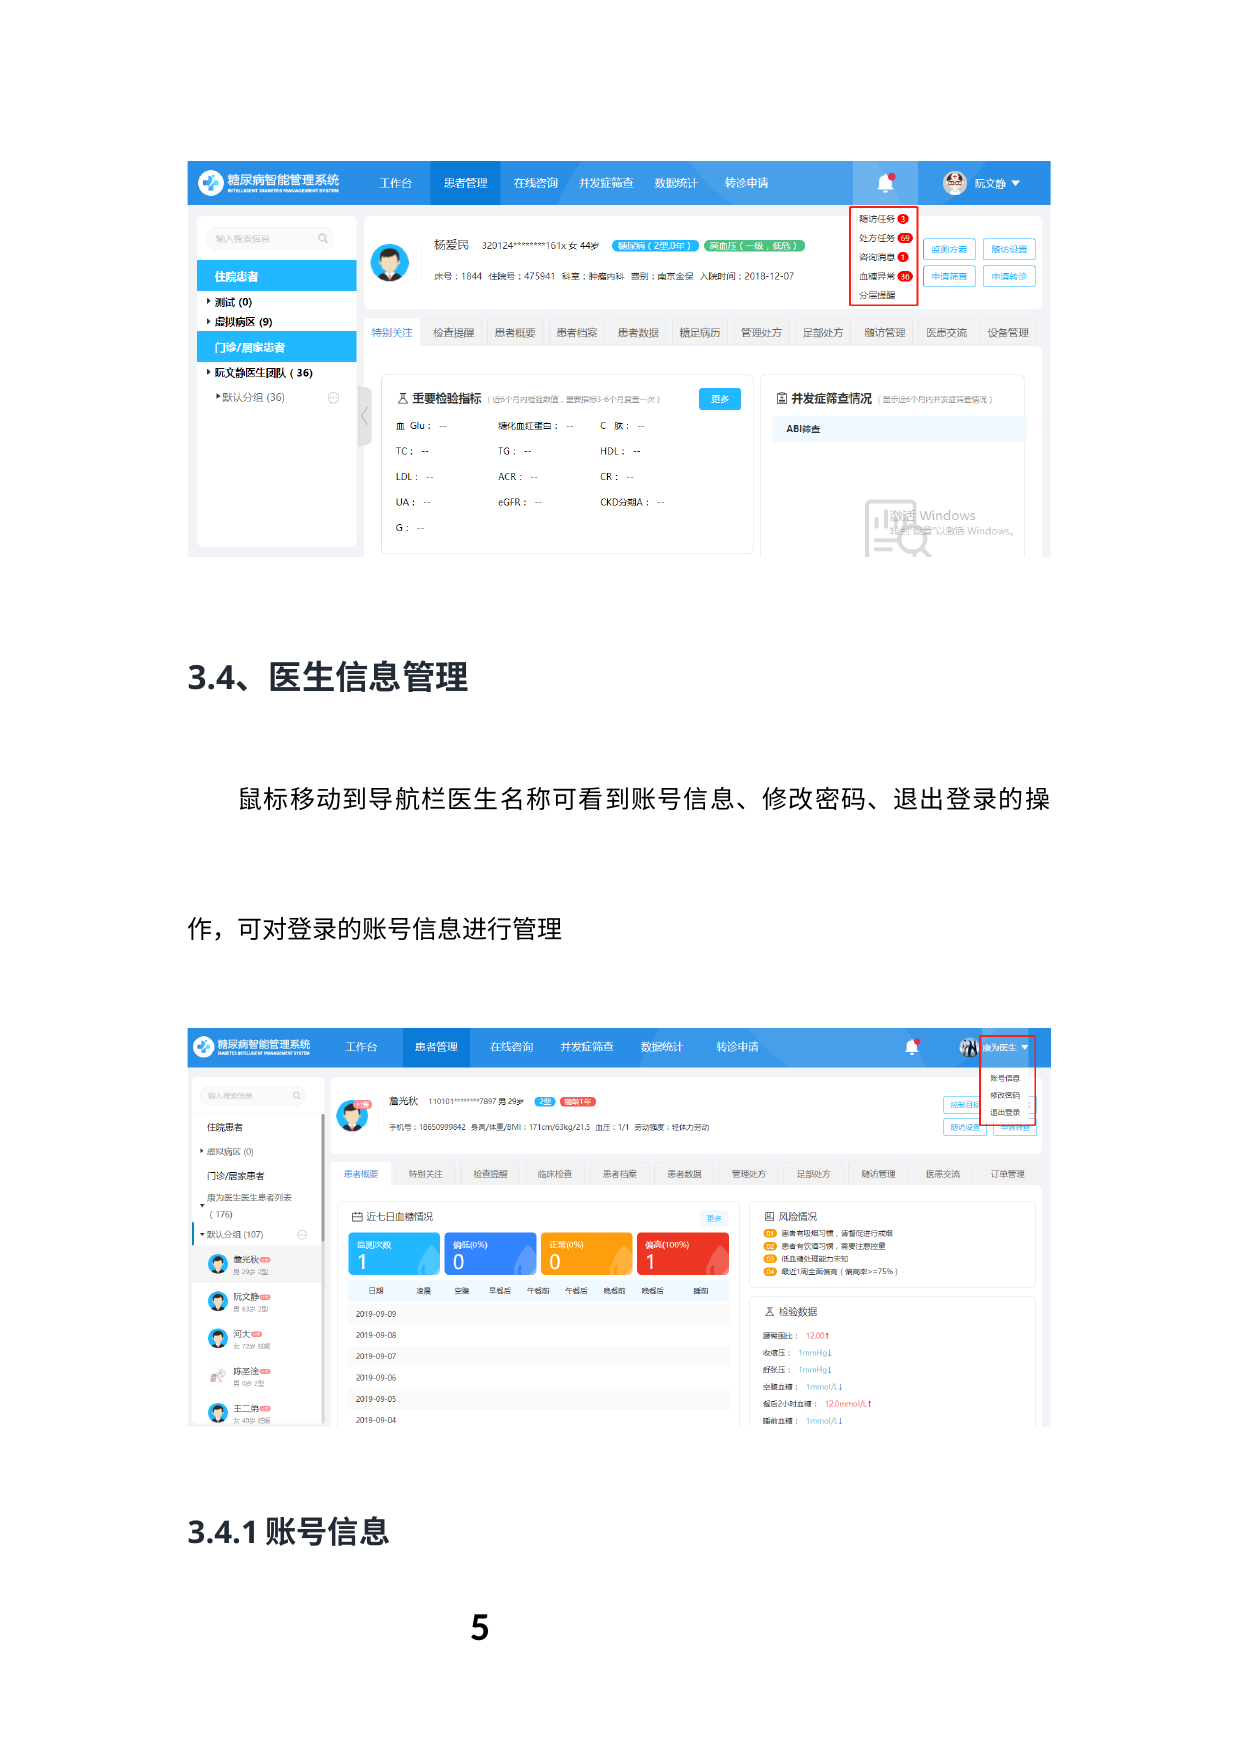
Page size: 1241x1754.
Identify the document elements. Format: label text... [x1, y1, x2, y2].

picture [187, 161, 1051, 557]
picture [187, 1028, 1051, 1427]
text 3.4.1账号信息 [187, 1497, 1053, 1562]
text 鼠标移动到导航栏医生名称可看到账号信息、修改密码、退出登录的操作，可对登录的账号信息进行管理 [187, 765, 1053, 960]
text 3.4、医生信息管理 [187, 643, 1053, 708]
